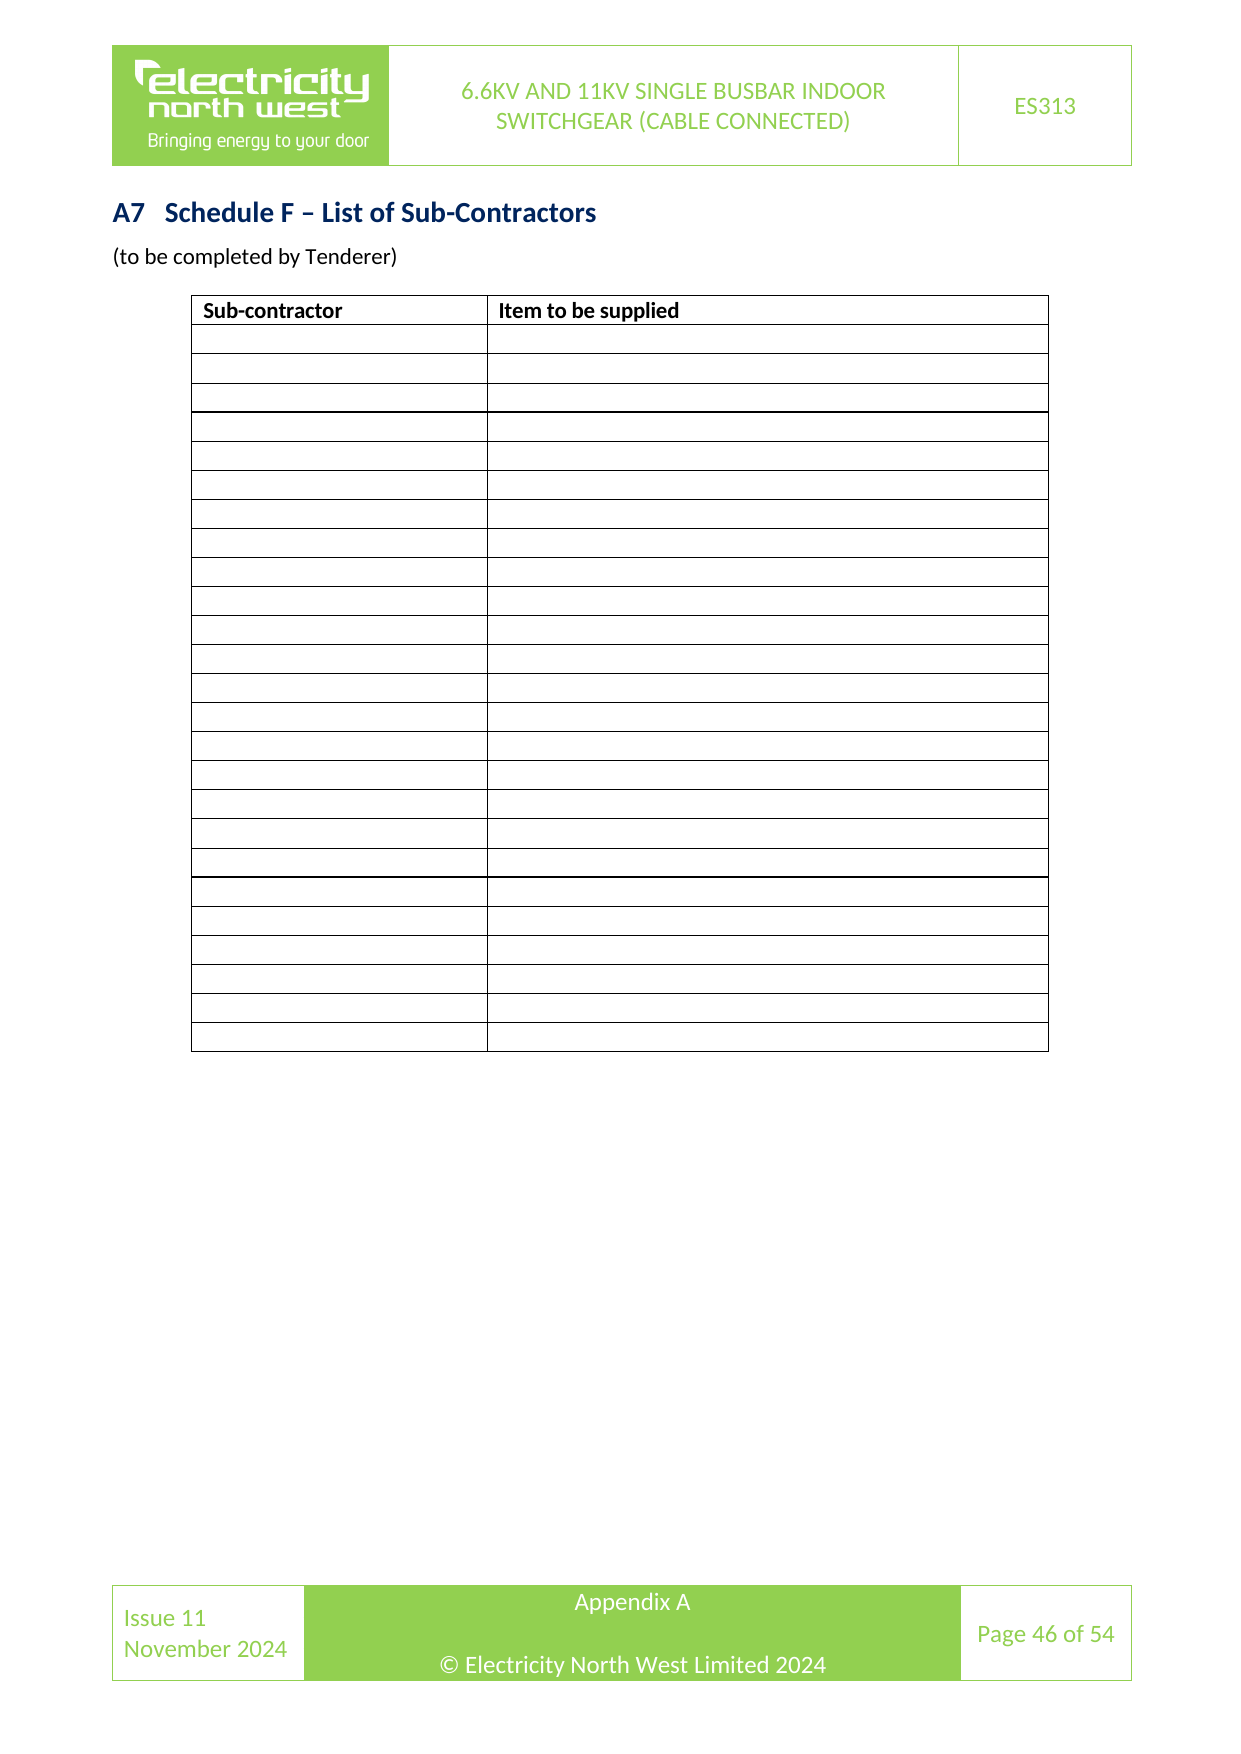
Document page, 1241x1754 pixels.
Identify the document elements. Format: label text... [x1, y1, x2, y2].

table_cell [488, 413, 1048, 441]
picture [134, 59, 371, 152]
table_cell [488, 616, 1048, 644]
table_cell [488, 645, 1048, 673]
table_cell [192, 849, 487, 876]
table_cell [192, 732, 487, 760]
table_cell [192, 761, 487, 789]
table_cell [488, 994, 1048, 1022]
table_cell [488, 878, 1048, 906]
table_cell [488, 703, 1048, 731]
table_cell [192, 645, 487, 673]
table_cell [488, 732, 1048, 760]
table_cell [192, 442, 487, 469]
table_cell [192, 325, 487, 353]
table_cell [488, 529, 1048, 557]
table_cell [192, 703, 487, 731]
table_cell [192, 384, 487, 411]
table_cell [192, 1023, 487, 1051]
table_cell [488, 674, 1048, 702]
subtitle A7 Schedule F – List of Sub-Contractors [112, 194, 1128, 230]
table_cell [192, 616, 487, 644]
table_cell [192, 471, 487, 499]
table_cell [488, 325, 1048, 353]
table_header Item to be supplied [488, 296, 1048, 324]
table_cell [192, 994, 487, 1022]
table_cell [488, 587, 1048, 615]
table_cell [488, 384, 1048, 411]
table_cell [488, 936, 1048, 964]
table_cell [488, 558, 1048, 586]
table_cell [488, 442, 1048, 469]
table_cell [192, 500, 487, 528]
table_cell [192, 413, 487, 441]
table_cell [488, 500, 1048, 528]
table_cell [488, 849, 1048, 876]
table_cell [192, 354, 487, 382]
table_cell [488, 819, 1048, 847]
table_cell [488, 965, 1048, 993]
text (to be completed by Tenderer) [112, 242, 1128, 270]
table_cell [192, 936, 487, 964]
table_cell [192, 819, 487, 847]
table_cell [192, 965, 487, 993]
table_header Sub-contractor [192, 296, 487, 324]
table_cell [488, 354, 1048, 382]
table_cell [488, 761, 1048, 789]
table_cell [488, 1023, 1048, 1051]
table_cell [192, 674, 487, 702]
table_cell [192, 587, 487, 615]
table_cell [192, 529, 487, 557]
table_cell [192, 558, 487, 586]
table_cell [488, 471, 1048, 499]
table_cell [192, 907, 487, 934]
table_cell [488, 790, 1048, 818]
table_cell [192, 790, 487, 818]
table_cell [488, 907, 1048, 934]
table_cell [192, 878, 487, 906]
